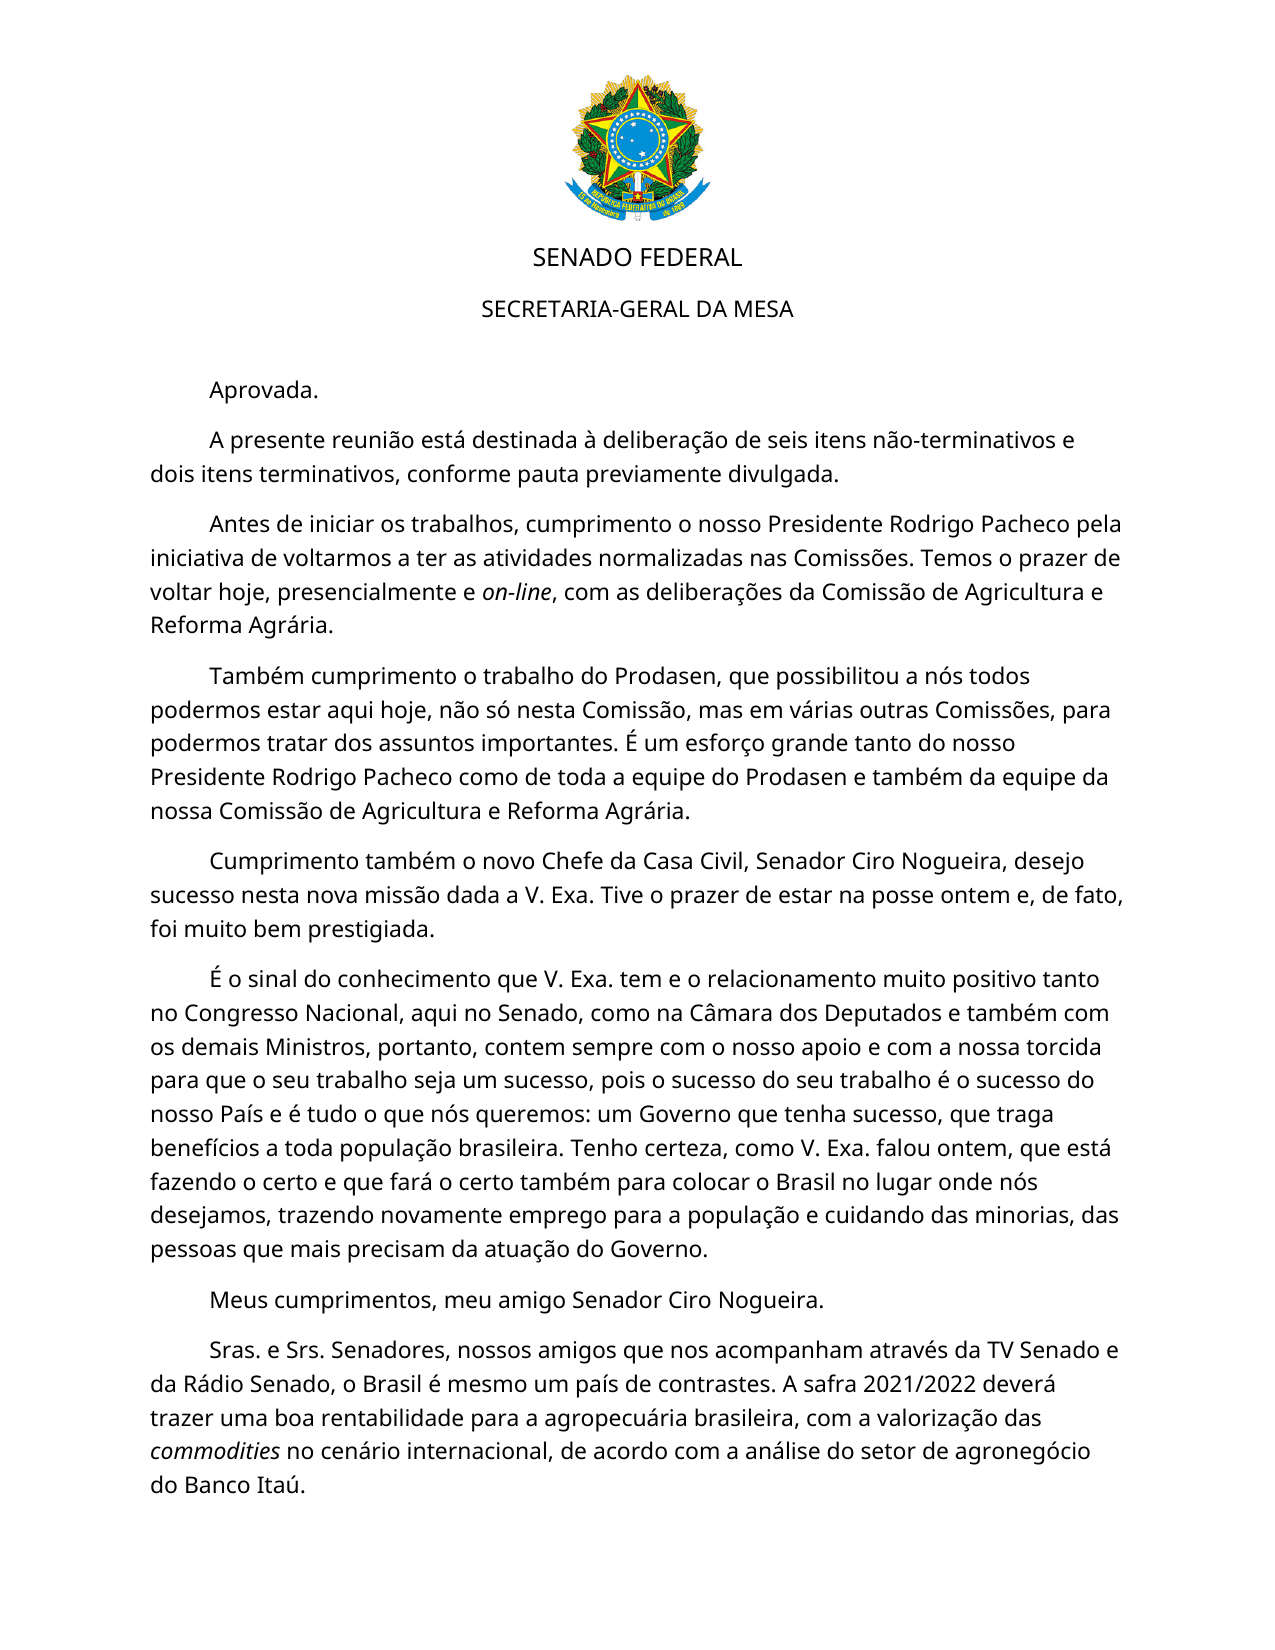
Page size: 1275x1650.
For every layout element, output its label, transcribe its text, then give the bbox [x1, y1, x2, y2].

text Sras. e Srs. Senadores, nossos amigos que nos acompanham através da TV Senado e da Rádio Senado, o Brasil é mesmo um país de contrastes. A safra 2021/2022 deverá trazer uma boa rentabilidade para a agropecuária brasileira, com a valorização das commodities no cenário internacional, de acordo com a análise do setor de agronegócio do Banco Itaú. [150, 1334, 1125, 1500]
text Meus cumprimentos, meu amigo Senador Ciro Nogueira. [150, 1284, 1125, 1315]
picture [564, 75, 711, 221]
text A presente reunião está destinada à deliberação de seis itens não-terminativos e dois itens terminativos, conforme pauta previamente divulgada. [150, 424, 1125, 489]
text Também cumprimento o trabalho do Prodasen, que possibilitou a nós todos podermos estar aqui hoje, não só nesta Comissão, mas em várias outras Comissões, para podermos tratar dos assuntos importantes. É um esforço grande tanto do nosso Presidente Rodrigo Pacheco como de toda a equipe do Prodasen e também da equipe da nossa Comissão de Agricultura e Reforma Agrária. [150, 660, 1125, 826]
text É o sinal do conhecimento que V. Exa. tem e o relacionamento muito positivo tanto no Congresso Nacional, aqui no Senado, como na Câmara dos Deputados e também com os demais Ministros, portanto, contem sempre com o nosso apoio e com a nossa torcida para que o seu trabalho seja um sucesso, pois o sucesso do seu trabalho é o sucesso do nosso País e é tudo o que nós queremos: um Governo que tenha sucesso, que traga benefícios a toda população brasileira. Tenho certeza, como V. Exa. falou ontem, que está fazendo o certo e que fará o certo também para colocar o Brasil no lugar onde nós desejamos, trazendo novamente emprego para a população e cuidando das minorias, das pessoas que mais precisam da atuação do Governo. [150, 963, 1125, 1264]
text Antes de iniciar os trabalhos, cumprimento o nosso Presidente Rodrigo Pacheco pela iniciativa de voltarmos a ter as atividades normalizadas nas Comissões. Temos o prazer de voltar hoje, presencialmente e on-line, com as deliberações da Comissão de Agricultura e Reforma Agrária. [150, 508, 1125, 641]
text Aprovada. [150, 374, 1125, 405]
text Cumprimento também o novo Chefe da Casa Civil, Senador Ciro Nogueira, desejo sucesso nesta nova missão dada a V. Exa. Tive o prazer de estar na posse ontem e, de fato, foi muito bem prestigiada. [150, 845, 1125, 944]
